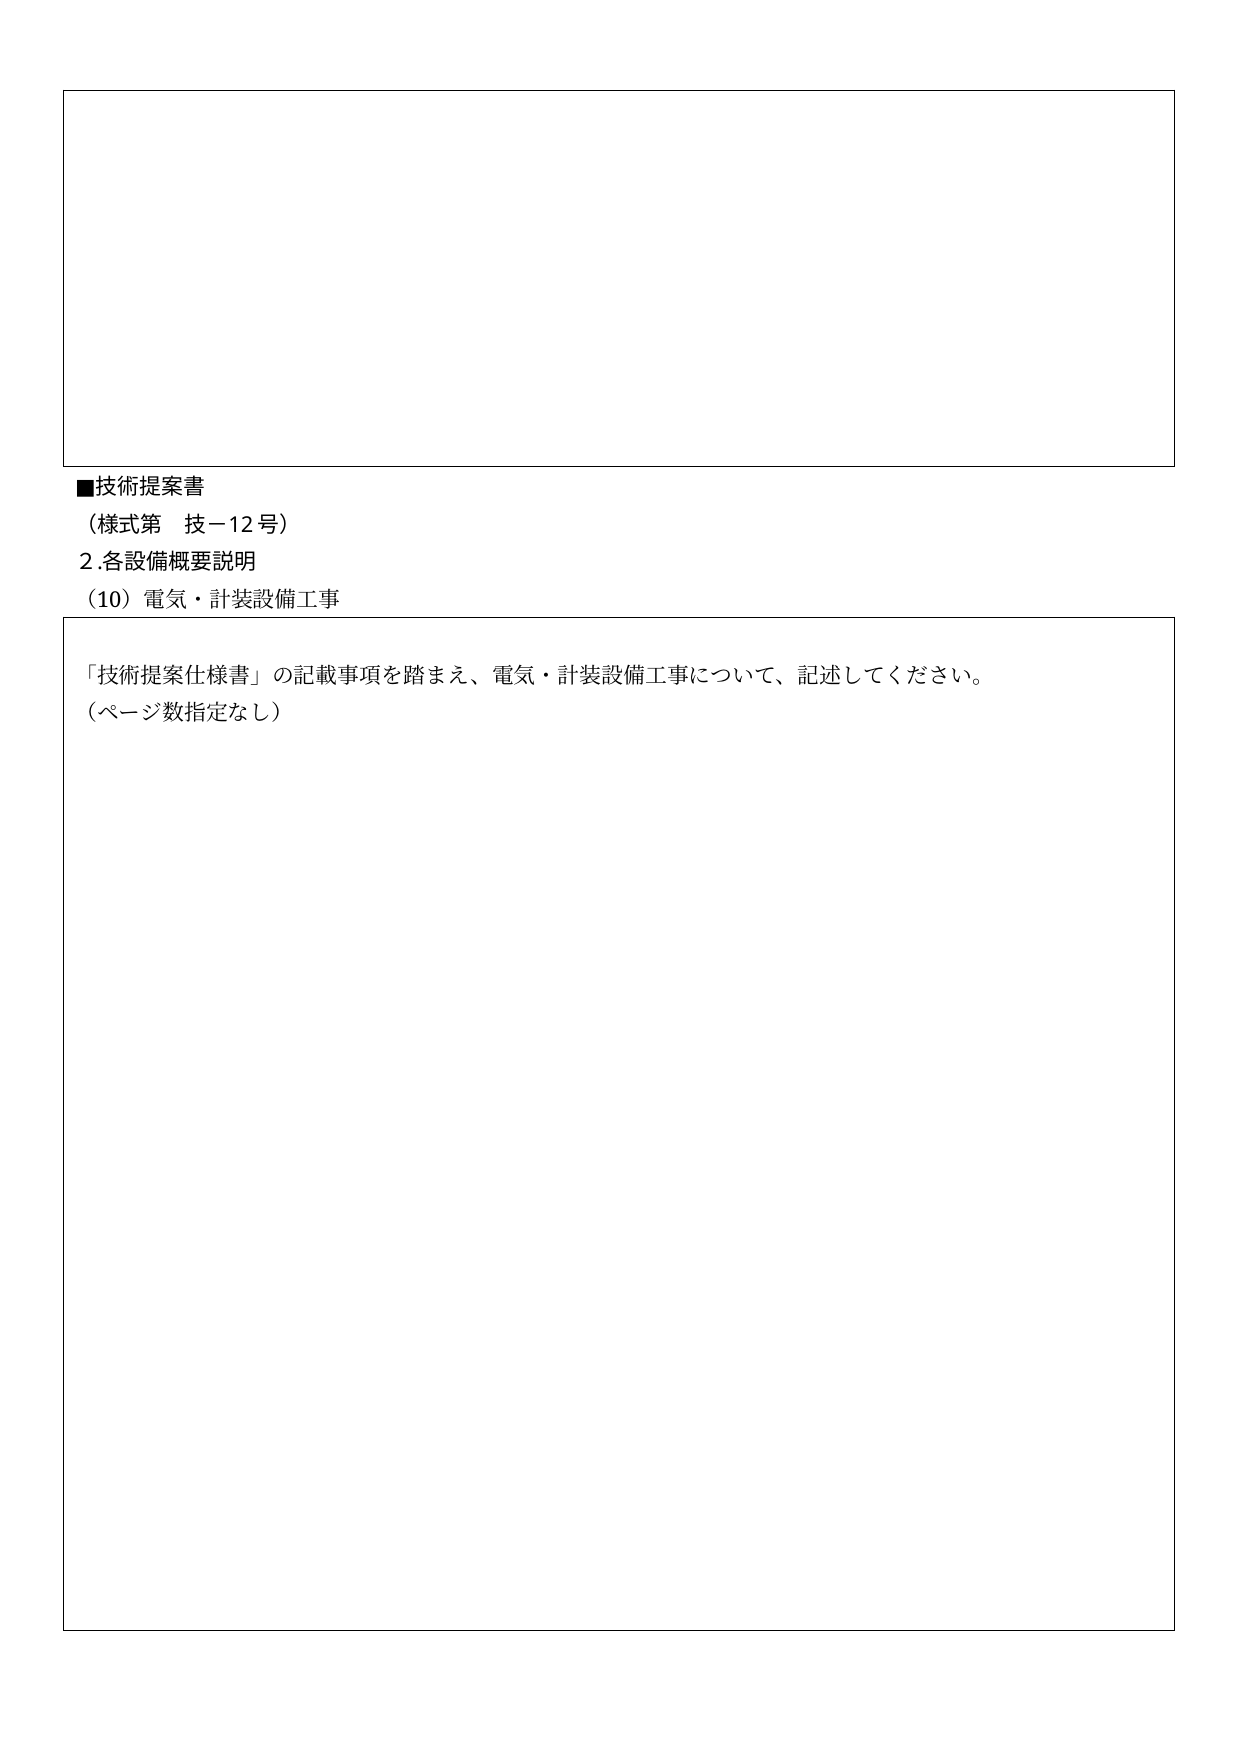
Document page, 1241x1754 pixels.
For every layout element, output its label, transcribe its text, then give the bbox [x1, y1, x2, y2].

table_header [64, 618, 1174, 1630]
text ２.各設備概要説明 [75, 542, 1165, 579]
text ■技術提案書 [75, 467, 1165, 504]
text （10）電気・計装設備工事 [75, 579, 1165, 617]
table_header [64, 91, 1174, 466]
text （様式第 技－12号） [75, 504, 1165, 542]
